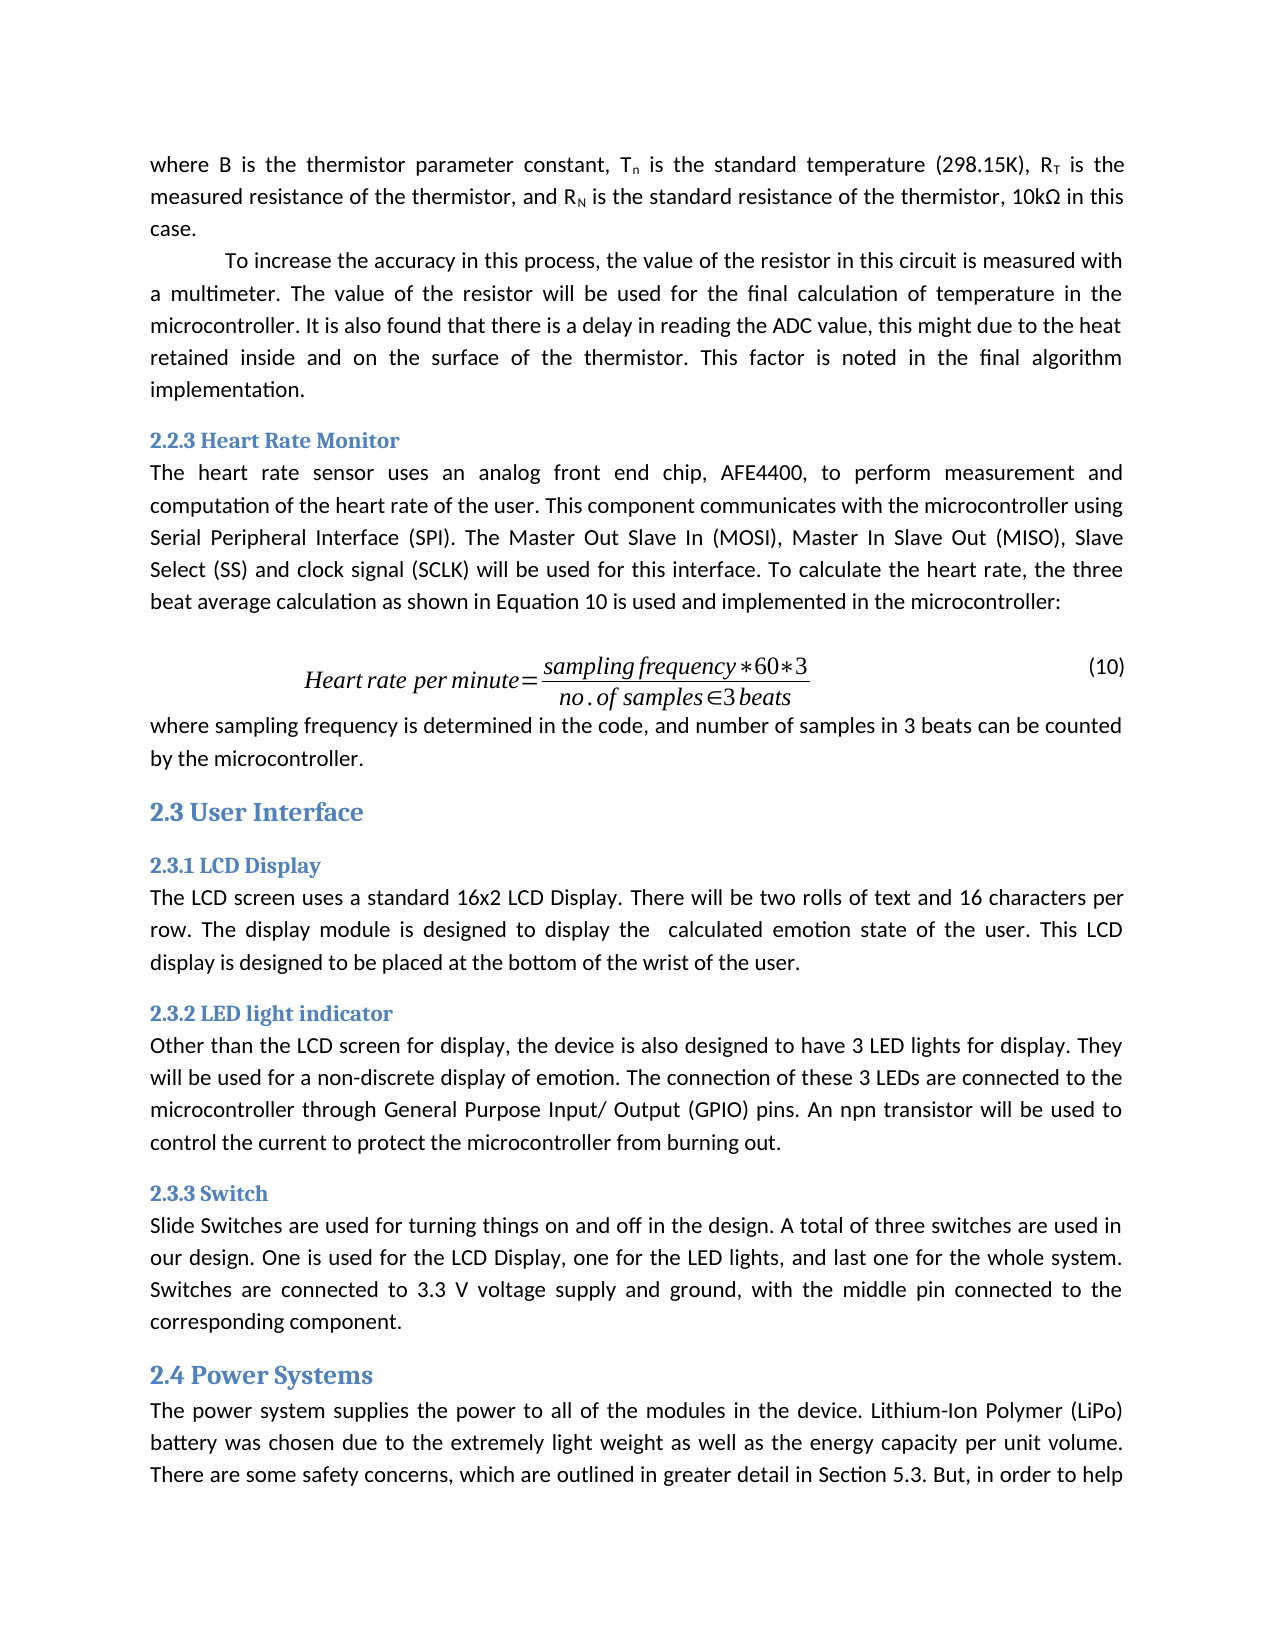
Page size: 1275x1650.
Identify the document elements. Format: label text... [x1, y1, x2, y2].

subtitle 2.3.3 Switch [150, 1181, 1125, 1207]
text The heart rate sensor uses an analog front end chip, AFE4400, to perform measurement and computation of the heart rate of the user. This component communicates with the microcontroller using Serial Peripheral Interface (SPI). The Master Out Slave In (MOSI), Master In Slave Out (MISO), Slave Select (SS) and clock signal (SCLK) will be used for this interface. To calculate the heart rate, the three beat average calculation as shown in Equation 10 is used and implemented in the microcontroller: [150, 458, 1125, 615]
table_header (10) [975, 653, 1136, 711]
subtitle 2.3 User Interface [150, 797, 1125, 828]
subtitle 2.4 Power Systems [150, 1360, 1125, 1392]
text Other than the LCD screen for display, the device is also designed to have 3 LED lights for display. They will be used for a non-discrete display of emotion. The connection of these 3 LEDs are connected to the microcontroller through General Purpose Input/ Output (GPIO) pins. An npn transistor will be used to control the current to protect the microcontroller from burning out. [150, 1031, 1125, 1156]
text where sampling frequency is determined in the code, and number of samples in 3 beats can be counted by the microcontroller. [150, 711, 1125, 772]
subtitle 2.3.2 LED light indicator [150, 1001, 1125, 1027]
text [150, 1396, 1125, 1488]
table_header [139, 653, 975, 711]
text Slide Switches are used for turning things on and off in the design. A total of three switches are used in our design. One is used for the LCD Display, one for the LED lights, and last one for the whole system. Switches are connected to 3.3 V voltage supply and ground, with the middle pin connected to the corresponding component. [150, 1211, 1125, 1335]
subtitle 2.3.1 LCD Display [150, 853, 1125, 879]
text where B is the thermistor parameter constant, Tn is the standard temperature (298.15K), RT is the measured resistance of the thermistor, and RN is the standard resistance of the thermistor, 10kΩ in this case. [150, 150, 1125, 242]
subtitle 2.2.3 Heart Rate Monitor [150, 428, 1125, 455]
text To increase the accuracy in this process, the value of the resistor in this circuit is measured with a multimeter. The value of the resistor will be used for the final calculation of temperature in the microcontroller. It is also found that there is a delay in reading the ADC value, this might due to the heat retained inside and on the surface of the thermistor. This factor is noted in the final algorithm implementation. [150, 247, 1125, 403]
text The LCD screen uses a standard 16x2 LCD Display. There will be two rolls of text and 16 characters per row. The display module is designed to display the calculated emotion state of the user. This LCD display is designed to be placed at the bottom of the wrist of the user. [150, 883, 1125, 976]
